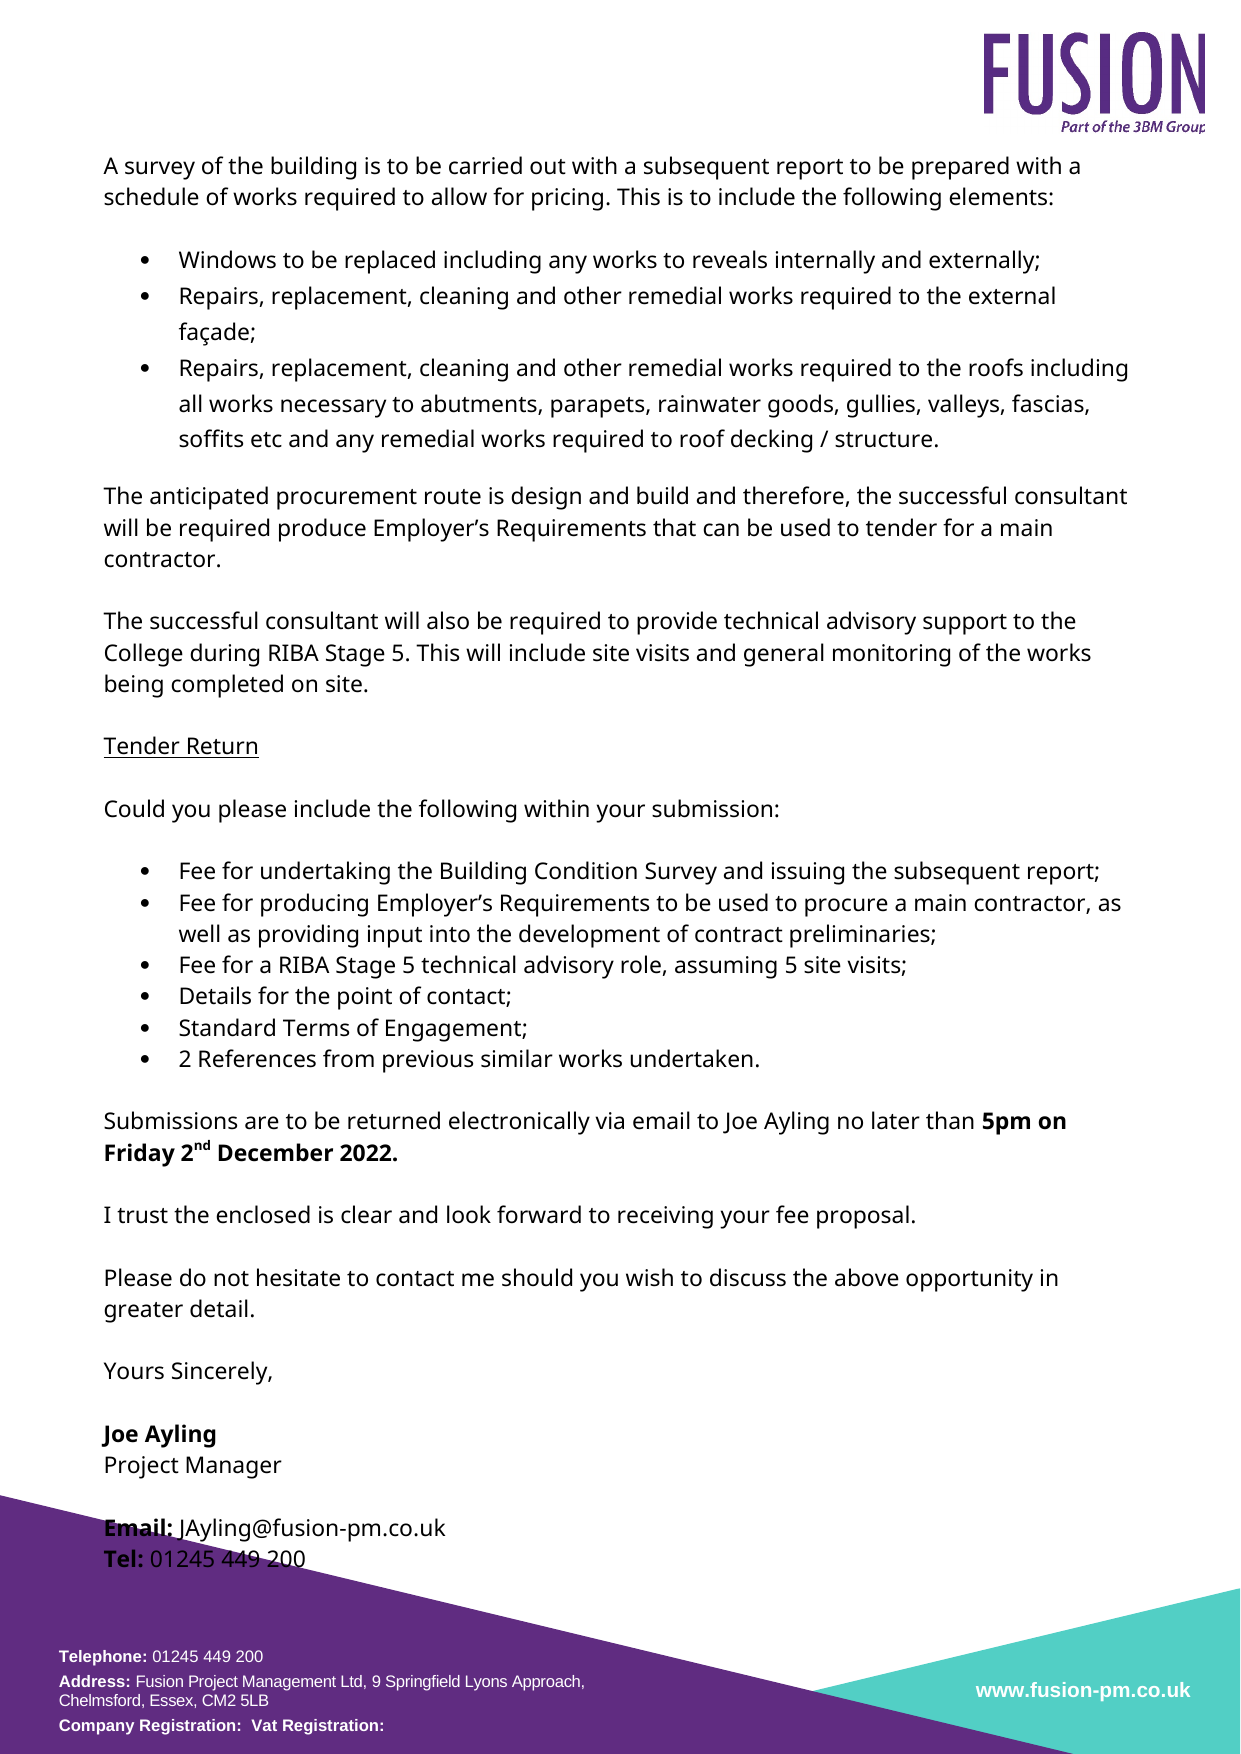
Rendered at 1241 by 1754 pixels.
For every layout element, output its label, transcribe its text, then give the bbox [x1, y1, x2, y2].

text Please do not hesitate to contact me should you wish to discuss the above opportunity in greater detail. [103, 1261, 1137, 1324]
text Submissions are to be returned electronically via email to Joe Ayling no later than 5pm on Friday 2nd December 2022. [103, 1105, 1137, 1168]
text I trust the enclosed is clear and look forward to receiving your fee proposal. [103, 1199, 1137, 1230]
list Repairs, replacement, cleaning and other remedial works required to the roofs including all works necessary to abutments, parapets, rainwater goods, gullies, valleys, fascias, soffits etc and any remedial works required to roof decking / structure. [141, 352, 1137, 455]
list Repairs, replacement, cleaning and other remedial works required to the external façade; [141, 280, 1137, 347]
picture [983, 32, 1205, 133]
text Joe Ayling [103, 1418, 1137, 1449]
list Windows to be replaced including any works to reveals internally and externally; [141, 244, 1137, 275]
list Fee for undertaking the Building Condition Survey and issuing the subsequent report; [141, 855, 1137, 886]
text Email: JAyling@fusion-pm.co.uk [103, 1511, 1137, 1543]
text A survey of the building is to be carried out with a subsequent report to be prepared with a schedule of works required to allow for pricing. This is to include the following elements: [103, 150, 1137, 212]
text Yours Sincerely, [103, 1355, 1137, 1386]
text Tel: 01245 449 200 [103, 1543, 1137, 1574]
list Details for the point of contact; [141, 980, 1137, 1011]
list Standard Terms of Engagement; [141, 1011, 1137, 1043]
list Fee for producing Employer’s Requirements to be used to procure a main contractor, as well as providing input into the development of contract preliminaries; [141, 886, 1137, 949]
text The successful consultant will also be required to provide technical advisory support to the College during RIBA Stage 5. This will include site visits and general monitoring of the works being completed on site. [103, 605, 1137, 699]
list Fee for a RIBA Stage 5 technical advisory role, assuming 5 site visits; [141, 949, 1137, 980]
text Tender Return [103, 730, 1137, 761]
text Project Manager [103, 1449, 1137, 1480]
text Could you please include the following within your submission: [103, 793, 1137, 824]
list 2 References from previous similar works undertaken. [141, 1043, 1137, 1074]
text The anticipated procurement route is design and build and therefore, the successful consultant will be required produce Employer’s Requirements that can be used to tender for a main contractor. [103, 480, 1137, 574]
